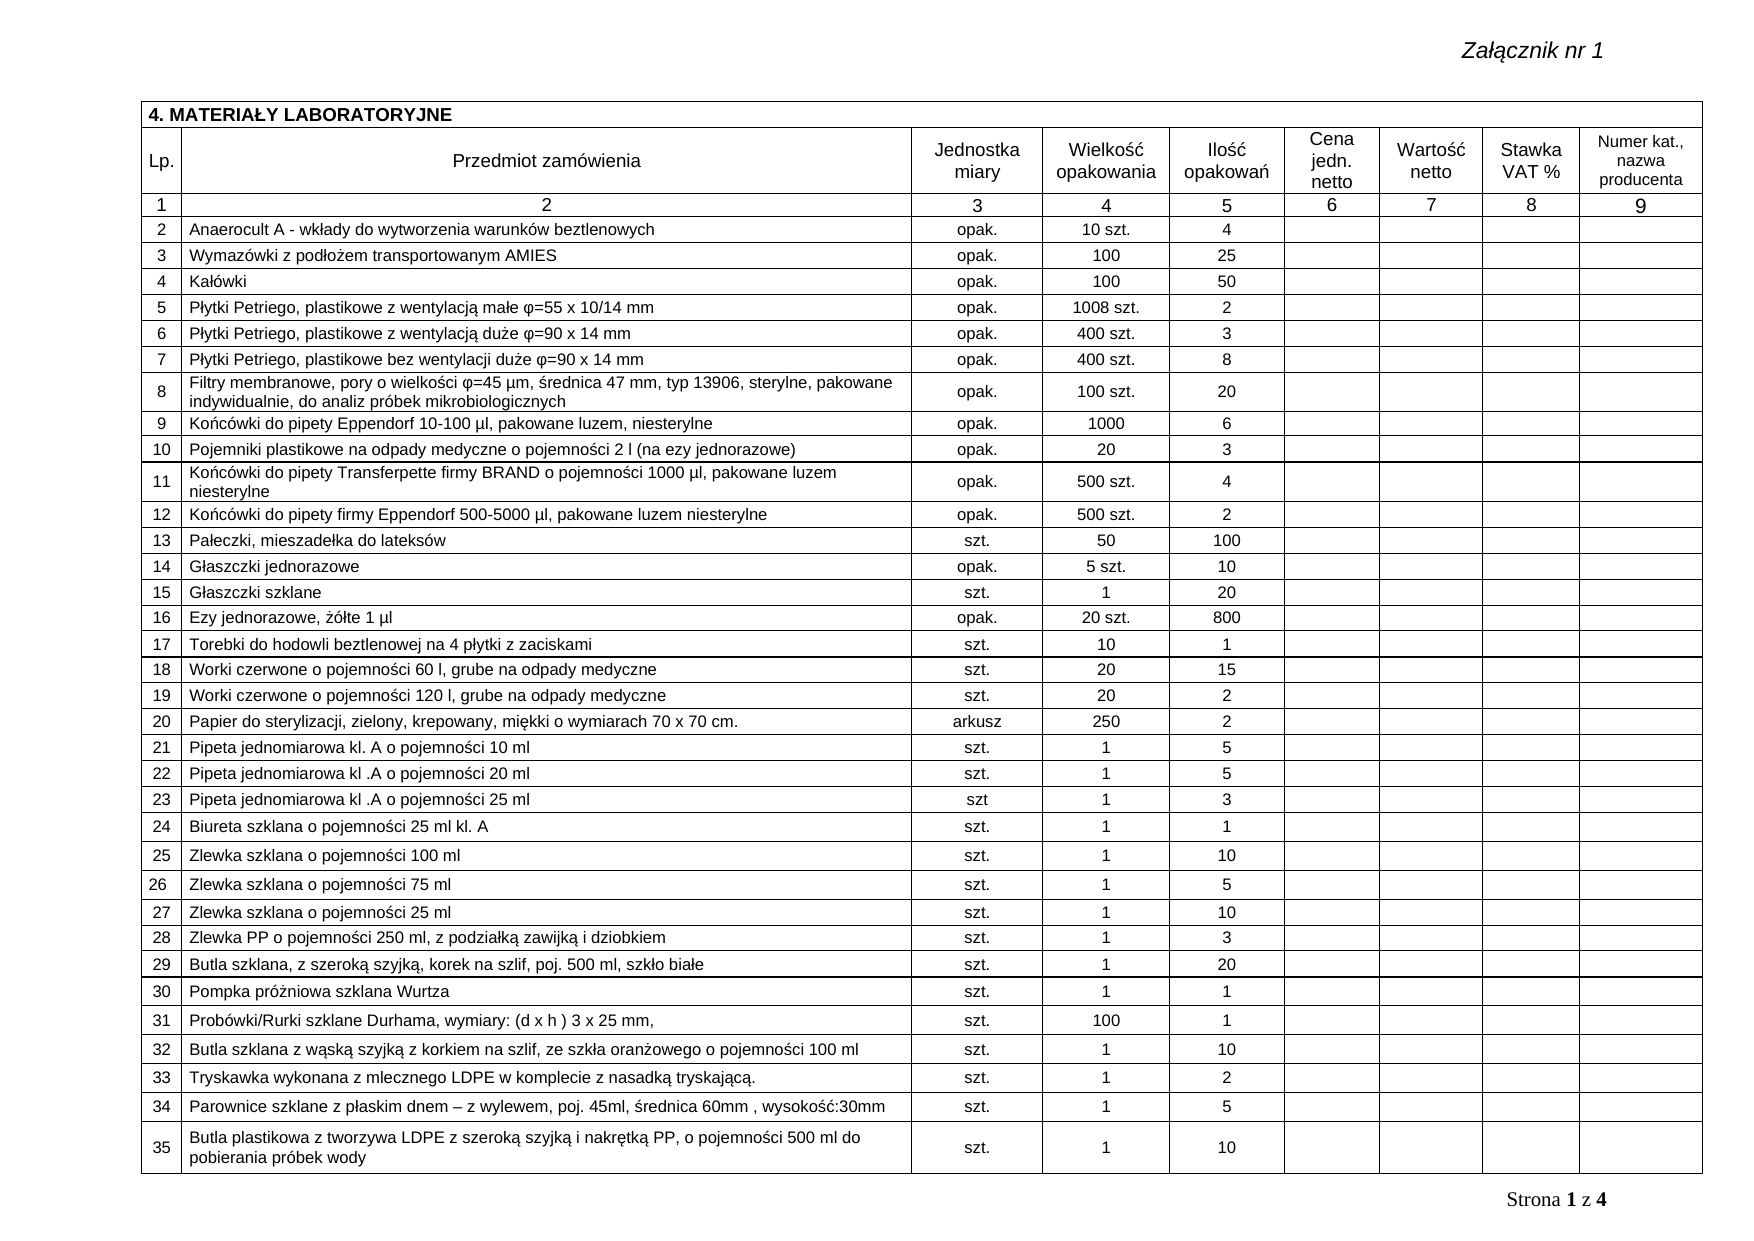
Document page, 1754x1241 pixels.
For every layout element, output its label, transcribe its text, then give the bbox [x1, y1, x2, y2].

table_cell 1 [1043, 900, 1169, 924]
table_cell 9 [1580, 194, 1702, 216]
table_cell opak. [912, 321, 1042, 346]
table_cell 1 [142, 194, 181, 216]
table_cell Końcówki do pipety firmy Eppendorf 500-5000 µl, pakowane luzem niesterylne [182, 502, 911, 527]
table_cell [1580, 269, 1702, 294]
table_cell [1285, 463, 1379, 501]
table_cell [1483, 842, 1579, 870]
table_cell 3 [1170, 321, 1284, 346]
table_cell szt. [912, 1064, 1042, 1092]
table_cell 3 [142, 243, 181, 268]
table_cell 3 [1170, 787, 1284, 812]
table_cell 500 szt. [1043, 463, 1169, 501]
table_cell [1483, 813, 1579, 841]
table_cell [1580, 502, 1702, 527]
table_cell opak. [912, 243, 1042, 268]
table_cell [1285, 580, 1379, 604]
table_cell Butla szklana z wąską szyjką z korkiem na szlif, ze szkła oranżowego o pojemności 100 ml [182, 1035, 911, 1063]
table_cell szt. [912, 978, 1042, 1005]
table_cell [1580, 243, 1702, 268]
table_cell 31 [142, 1006, 181, 1034]
table_cell 27 [142, 900, 181, 924]
table_cell [1580, 347, 1702, 372]
table_cell szt. [912, 580, 1042, 604]
table_cell Cena jedn. netto [1285, 128, 1379, 193]
table_cell Worki czerwone o pojemności 120 l, grube na odpady medyczne [182, 683, 911, 708]
table_cell 2 [1170, 295, 1284, 320]
table_cell Pipeta jednomiarowa kl .A o pojemności 20 ml [182, 761, 911, 786]
table_cell 21 [142, 735, 181, 760]
table_cell [1285, 1064, 1379, 1092]
table_cell [1580, 658, 1702, 682]
table_cell Biureta szklana o pojemności 25 ml kl. A [182, 813, 911, 841]
table_cell 10 [142, 436, 181, 461]
table_cell [1580, 1064, 1702, 1092]
table_cell [1285, 243, 1379, 268]
table_cell 25 [142, 842, 181, 870]
table_cell szt. [912, 658, 1042, 682]
table_cell [1285, 735, 1379, 760]
table_cell 10 [1170, 554, 1284, 578]
table_cell Butla szklana, z szeroką szyjką, korek na szlif, poj. 500 ml, szkło białe [182, 951, 911, 976]
table_cell [1285, 502, 1379, 527]
table_cell 1 [1043, 978, 1169, 1005]
table_cell [1580, 463, 1702, 501]
table_cell 100 [1043, 243, 1169, 268]
table_cell 5 [142, 295, 181, 320]
table_cell Pompka próżniowa szklana Wurtza [182, 978, 911, 1005]
table_cell 24 [142, 813, 181, 841]
table_cell [1483, 978, 1579, 1005]
table_cell 28 [142, 926, 181, 950]
table_cell Pipeta jednomiarowa kl. A o pojemności 10 ml [182, 735, 911, 760]
table_cell [1580, 1006, 1702, 1034]
table_cell [1380, 658, 1482, 682]
table_cell [1285, 900, 1379, 924]
table_cell [1483, 580, 1579, 604]
table_cell [1380, 347, 1482, 372]
table_cell szt. [912, 1006, 1042, 1034]
table_cell 11 [142, 463, 181, 501]
table_cell 35 [142, 1122, 181, 1173]
table_cell 1 [1043, 813, 1169, 841]
table_cell [1580, 412, 1702, 435]
table_cell 1000 [1043, 412, 1169, 435]
table_cell [1285, 1122, 1379, 1173]
table_cell 15 [142, 580, 181, 604]
table_cell [1483, 658, 1579, 682]
table_cell szt. [912, 926, 1042, 950]
table_cell 100 [1043, 1006, 1169, 1034]
table_cell [1285, 1035, 1379, 1063]
table_cell szt. [912, 631, 1042, 656]
table_cell [1483, 926, 1579, 950]
table_cell [1483, 528, 1579, 553]
table_cell opak. [912, 217, 1042, 242]
table_cell [1483, 243, 1579, 268]
table_cell 2 [1170, 502, 1284, 527]
table_cell 29 [142, 951, 181, 976]
table_cell arkusz [912, 709, 1042, 734]
table_cell [1285, 412, 1379, 435]
table_cell [1580, 373, 1702, 411]
table_cell 1 [1043, 1035, 1169, 1063]
table_cell 3 [912, 194, 1042, 216]
table_cell Zlewka szklana o pojemności 100 ml [182, 842, 911, 870]
table_cell [1380, 951, 1482, 976]
table_cell [1380, 373, 1482, 411]
table_cell 23 [142, 787, 181, 812]
table_cell 20 [1043, 658, 1169, 682]
table_cell opak. [912, 502, 1042, 527]
table_cell Lp. [142, 128, 181, 193]
table_cell opak. [912, 373, 1042, 411]
table_cell 2 [1170, 1064, 1284, 1092]
table_cell 34 [142, 1093, 181, 1121]
table_cell [1285, 951, 1379, 976]
table_cell [1483, 347, 1579, 372]
table_cell 30 [142, 978, 181, 1005]
table_cell szt. [912, 735, 1042, 760]
table_cell [1285, 1093, 1379, 1121]
table_cell Tryskawka wykonana z mlecznego LDPE w komplecie z nasadką tryskającą. [182, 1064, 911, 1092]
table_cell 12 [142, 502, 181, 527]
table_cell 17 [142, 631, 181, 656]
table_cell [1380, 1064, 1482, 1092]
table_cell [1483, 1006, 1579, 1034]
table_cell Wymazówki z podłożem transportowanym AMIES [182, 243, 911, 268]
table_cell szt. [912, 1035, 1042, 1063]
table_cell 20 [1170, 951, 1284, 976]
table_cell [1483, 463, 1579, 501]
table_cell [1285, 658, 1379, 682]
table_cell 250 [1043, 709, 1169, 734]
table_cell Wartość netto [1380, 128, 1482, 193]
table_cell 400 szt. [1043, 347, 1169, 372]
table_cell [1285, 683, 1379, 708]
table_cell Zlewka szklana o pojemności 75 ml [182, 871, 911, 898]
table_cell 1 [1043, 926, 1169, 950]
table_cell [1380, 683, 1482, 708]
table_cell 4 [142, 269, 181, 294]
table_cell [1380, 871, 1482, 898]
table_cell 20 [1170, 373, 1284, 411]
table_cell [1580, 1035, 1702, 1063]
table_cell 800 [1170, 606, 1284, 630]
table_cell 1 [1043, 787, 1169, 812]
table_cell [1580, 709, 1702, 734]
table_cell [1380, 1122, 1482, 1173]
table_cell [1483, 1122, 1579, 1173]
table_cell opak. [912, 269, 1042, 294]
table_cell [1285, 631, 1379, 656]
table_cell 4 [1170, 463, 1284, 501]
table_cell 33 [142, 1064, 181, 1092]
table_cell 1 [1043, 1064, 1169, 1092]
table_cell 7 [1380, 194, 1482, 216]
table_cell 15 [1170, 658, 1284, 682]
table_cell szt. [912, 1122, 1042, 1173]
table_cell 50 [1170, 269, 1284, 294]
table_cell [1580, 926, 1702, 950]
table_cell [1285, 347, 1379, 372]
table_cell 2 [1170, 709, 1284, 734]
table_cell szt [912, 787, 1042, 812]
table_cell 5 szt. [1043, 554, 1169, 578]
table_cell 32 [142, 1035, 181, 1063]
table_cell [1285, 709, 1379, 734]
table_cell [1580, 321, 1702, 346]
table_cell [1380, 502, 1482, 527]
table_cell [1380, 295, 1482, 320]
table_cell [1483, 683, 1579, 708]
table_cell Stawka VAT % [1483, 128, 1579, 193]
table_cell [1580, 761, 1702, 786]
table_cell [1380, 321, 1482, 346]
table_cell 10 [1170, 842, 1284, 870]
table_cell szt. [912, 683, 1042, 708]
table_cell [1285, 436, 1379, 461]
table_cell [1380, 761, 1482, 786]
table_cell [1580, 554, 1702, 578]
table_cell opak. [912, 436, 1042, 461]
table_cell 2 [182, 194, 911, 216]
table_cell [1285, 842, 1379, 870]
table_cell Anaerocult A - wkłady do wytworzenia warunków beztlenowych [182, 217, 911, 242]
table_cell 20 [1043, 683, 1169, 708]
table_cell [1483, 735, 1579, 760]
table_cell 10 [1170, 1035, 1284, 1063]
table_cell Pałeczki, mieszadełka do lateksów [182, 528, 911, 553]
table_cell [1483, 436, 1579, 461]
table_cell [1483, 1093, 1579, 1121]
table_cell [1483, 321, 1579, 346]
table_cell 20 [1043, 436, 1169, 461]
table_cell [1580, 735, 1702, 760]
table_cell [1380, 412, 1482, 435]
table_cell 7 [142, 347, 181, 372]
table_cell szt. [912, 761, 1042, 786]
table_cell 8 [142, 373, 181, 411]
table_cell [1580, 787, 1702, 812]
table_cell [1580, 1093, 1702, 1121]
table_cell Płytki Petriego, plastikowe z wentylacją duże φ=90 x 14 mm [182, 321, 911, 346]
table_cell szt. [912, 528, 1042, 553]
table_cell 5 [1170, 871, 1284, 898]
table_cell [1285, 978, 1379, 1005]
table_cell 5 [1170, 1093, 1284, 1121]
table_cell [1380, 1093, 1482, 1121]
table_cell 1 [1043, 1093, 1169, 1121]
table_cell [1580, 871, 1702, 898]
table_cell szt. [912, 871, 1042, 898]
table_cell [1483, 217, 1579, 242]
table_cell [1380, 900, 1482, 924]
table_cell [1380, 269, 1482, 294]
table_cell 5 [1170, 735, 1284, 760]
table_cell [1483, 871, 1579, 898]
table_cell [1285, 217, 1379, 242]
table_cell Worki czerwone o pojemności 60 l, grube na odpady medyczne [182, 658, 911, 682]
table_cell [1483, 787, 1579, 812]
table_cell [1380, 436, 1482, 461]
table_cell 100 [1043, 269, 1169, 294]
table_cell 1 [1043, 735, 1169, 760]
table_cell [1285, 373, 1379, 411]
table_cell Kałówki [182, 269, 911, 294]
table_cell 6 [142, 321, 181, 346]
table_cell [1285, 871, 1379, 898]
table_cell 4 [1170, 217, 1284, 242]
table_cell opak. [912, 347, 1042, 372]
table_cell 1 [1043, 951, 1169, 976]
table_cell [1285, 269, 1379, 294]
table_cell szt. [912, 900, 1042, 924]
table_cell opak. [912, 295, 1042, 320]
table_cell Pojemniki plastikowe na odpady medyczne o pojemności 2 l (na ezy jednorazowe) [182, 436, 911, 461]
table_cell [1285, 926, 1379, 950]
table_cell 3 [1170, 436, 1284, 461]
table_cell 1 [1170, 631, 1284, 656]
table_cell [1285, 606, 1379, 630]
table_cell 50 [1043, 528, 1169, 553]
table_cell [1285, 761, 1379, 786]
table_cell Zlewka PP o pojemności 250 ml, z podziałką zawijką i dziobkiem [182, 926, 911, 950]
table_cell [1483, 606, 1579, 630]
table_cell [1285, 1006, 1379, 1034]
table_cell 16 [142, 606, 181, 630]
table_cell [1580, 900, 1702, 924]
table_cell Płytki Petriego, plastikowe z wentylacją małe φ=55 x 10/14 mm [182, 295, 911, 320]
table_cell 400 szt. [1043, 321, 1169, 346]
table_cell [1483, 709, 1579, 734]
table_cell [1380, 813, 1482, 841]
table_cell Końcówki do pipety Eppendorf 10-100 µl, pakowane luzem, niesterylne [182, 412, 911, 435]
table_cell [1380, 217, 1482, 242]
table_cell [1483, 502, 1579, 527]
table_cell 100 szt. [1043, 373, 1169, 411]
table_cell Wielkość opakowania [1043, 128, 1169, 193]
table_cell 8 [1483, 194, 1579, 216]
table_cell [1285, 554, 1379, 578]
table_cell Pipeta jednomiarowa kl .A o pojemności 25 ml [182, 787, 911, 812]
table_cell opak. [912, 554, 1042, 578]
table_cell [1580, 951, 1702, 976]
table_cell [1380, 842, 1482, 870]
table_cell Torebki do hodowli beztlenowej na 4 płytki z zaciskami [182, 631, 911, 656]
table_cell 1 [1043, 761, 1169, 786]
table_cell 3 [1170, 926, 1284, 950]
table_cell [1580, 295, 1702, 320]
table_cell [1380, 580, 1482, 604]
table_cell [1285, 321, 1379, 346]
table_cell 10 szt. [1043, 217, 1169, 242]
table_cell 5 [1170, 761, 1284, 786]
table_cell szt. [912, 1093, 1042, 1121]
table_cell Jednostka miary [912, 128, 1042, 193]
table_cell [1380, 243, 1482, 268]
table_cell 1 [1170, 978, 1284, 1005]
table_cell opak. [912, 606, 1042, 630]
table_header 4. MATERIAŁY LABORATORYJNE [142, 102, 1702, 127]
table_cell 1008 szt. [1043, 295, 1169, 320]
table_cell 10 [1170, 1122, 1284, 1173]
table_cell [1483, 951, 1579, 976]
table_cell [1580, 842, 1702, 870]
table_cell 4 [1043, 194, 1169, 216]
table_cell [1580, 631, 1702, 656]
table_cell [1380, 709, 1482, 734]
table_cell [1285, 813, 1379, 841]
table_cell 19 [142, 683, 181, 708]
table_cell Głaszczki jednorazowe [182, 554, 911, 578]
table_cell 1 [1043, 580, 1169, 604]
table_cell Zlewka szklana o pojemności 25 ml [182, 900, 911, 924]
table_cell 10 [1170, 900, 1284, 924]
table_cell Ezy jednorazowe, żółte 1 µl [182, 606, 911, 630]
table_cell Filtry membranowe, pory o wielkości φ=45 µm, średnica 47 mm, typ 13906, sterylne, pakowane indywidualnie, do analiz próbek mikrobiologicznych [182, 373, 911, 411]
table_cell 9 [142, 412, 181, 435]
table_cell 100 [1170, 528, 1284, 553]
table_cell [1483, 269, 1579, 294]
table_cell 20 [142, 709, 181, 734]
table_cell [1380, 735, 1482, 760]
table_cell 5 [1170, 194, 1284, 216]
table_cell 500 szt. [1043, 502, 1169, 527]
table_cell [1285, 295, 1379, 320]
table_cell 14 [142, 554, 181, 578]
table_cell opak. [912, 412, 1042, 435]
table_cell 18 [142, 658, 181, 682]
table_cell [1380, 606, 1482, 630]
table_cell szt. [912, 813, 1042, 841]
table_cell 2 [1170, 683, 1284, 708]
table_cell [1285, 528, 1379, 553]
table_cell Płytki Petriego, plastikowe bez wentylacji duże φ=90 x 14 mm [182, 347, 911, 372]
table_cell 1 [1043, 1122, 1169, 1173]
table_cell [1580, 1122, 1702, 1173]
table_cell Głaszczki szklane [182, 580, 911, 604]
table_cell [1380, 978, 1482, 1005]
table_cell [1483, 295, 1579, 320]
table_cell 1 [1170, 813, 1284, 841]
table_cell 10 [1043, 631, 1169, 656]
table_cell [1380, 1035, 1482, 1063]
table_cell 6 [1170, 412, 1284, 435]
table_cell [1380, 463, 1482, 501]
table_cell 1 [1043, 842, 1169, 870]
table_cell szt. [912, 842, 1042, 870]
table_cell Numer kat., nazwa producenta [1580, 128, 1702, 193]
table_cell 2 [142, 217, 181, 242]
table_cell [1483, 631, 1579, 656]
table_cell [1483, 1064, 1579, 1092]
table_cell Przedmiot zamówienia [182, 128, 911, 193]
table_cell 1 [1170, 1006, 1284, 1034]
table_cell [1580, 217, 1702, 242]
table_cell Butla plastikowa z tworzywa LDPE z szeroką szyjką i nakrętką PP, o pojemności 500 ml do pobierania próbek wody [182, 1122, 911, 1173]
table_cell [1380, 1006, 1482, 1034]
table_cell 25 [1170, 243, 1284, 268]
table_cell Ilość opakowań [1170, 128, 1284, 193]
table_cell [1483, 1035, 1579, 1063]
table_cell [1580, 436, 1702, 461]
table_cell [1380, 787, 1482, 812]
table_cell [1580, 528, 1702, 553]
table_cell 6 [1285, 194, 1379, 216]
table_cell szt. [912, 951, 1042, 976]
table_cell 22 [142, 761, 181, 786]
table_cell [1580, 978, 1702, 1005]
table_cell [1580, 813, 1702, 841]
table_cell [1483, 554, 1579, 578]
table_cell [1580, 683, 1702, 708]
table_cell Probówki/Rurki szklane Durhama, wymiary: (d x h ) 3 x 25 mm, [182, 1006, 911, 1034]
table_cell [1483, 412, 1579, 435]
table_cell 13 [142, 528, 181, 553]
table_cell [1380, 554, 1482, 578]
table_cell [1580, 606, 1702, 630]
table_cell [1380, 528, 1482, 553]
table_cell 26 [142, 871, 181, 898]
table_cell [1285, 787, 1379, 812]
table_cell [1580, 580, 1702, 604]
table_cell [1483, 761, 1579, 786]
table_cell [1483, 373, 1579, 411]
table_cell 20 [1170, 580, 1284, 604]
table_cell Papier do sterylizacji, zielony, krepowany, miękki o wymiarach 70 x 70 cm. [182, 709, 911, 734]
table_cell [1380, 926, 1482, 950]
table_cell 1 [1043, 871, 1169, 898]
table_cell [1380, 631, 1482, 656]
table_cell 8 [1170, 347, 1284, 372]
table_cell 20 szt. [1043, 606, 1169, 630]
table_cell [1483, 900, 1579, 924]
table_cell opak. [912, 463, 1042, 501]
table_cell Parownice szklane z płaskim dnem – z wylewem, poj. 45ml, średnica 60mm , wysokość:30mm [182, 1093, 911, 1121]
table_cell Końcówki do pipety Transferpette firmy BRAND o pojemności 1000 µl, pakowane luzem niesterylne [182, 463, 911, 501]
